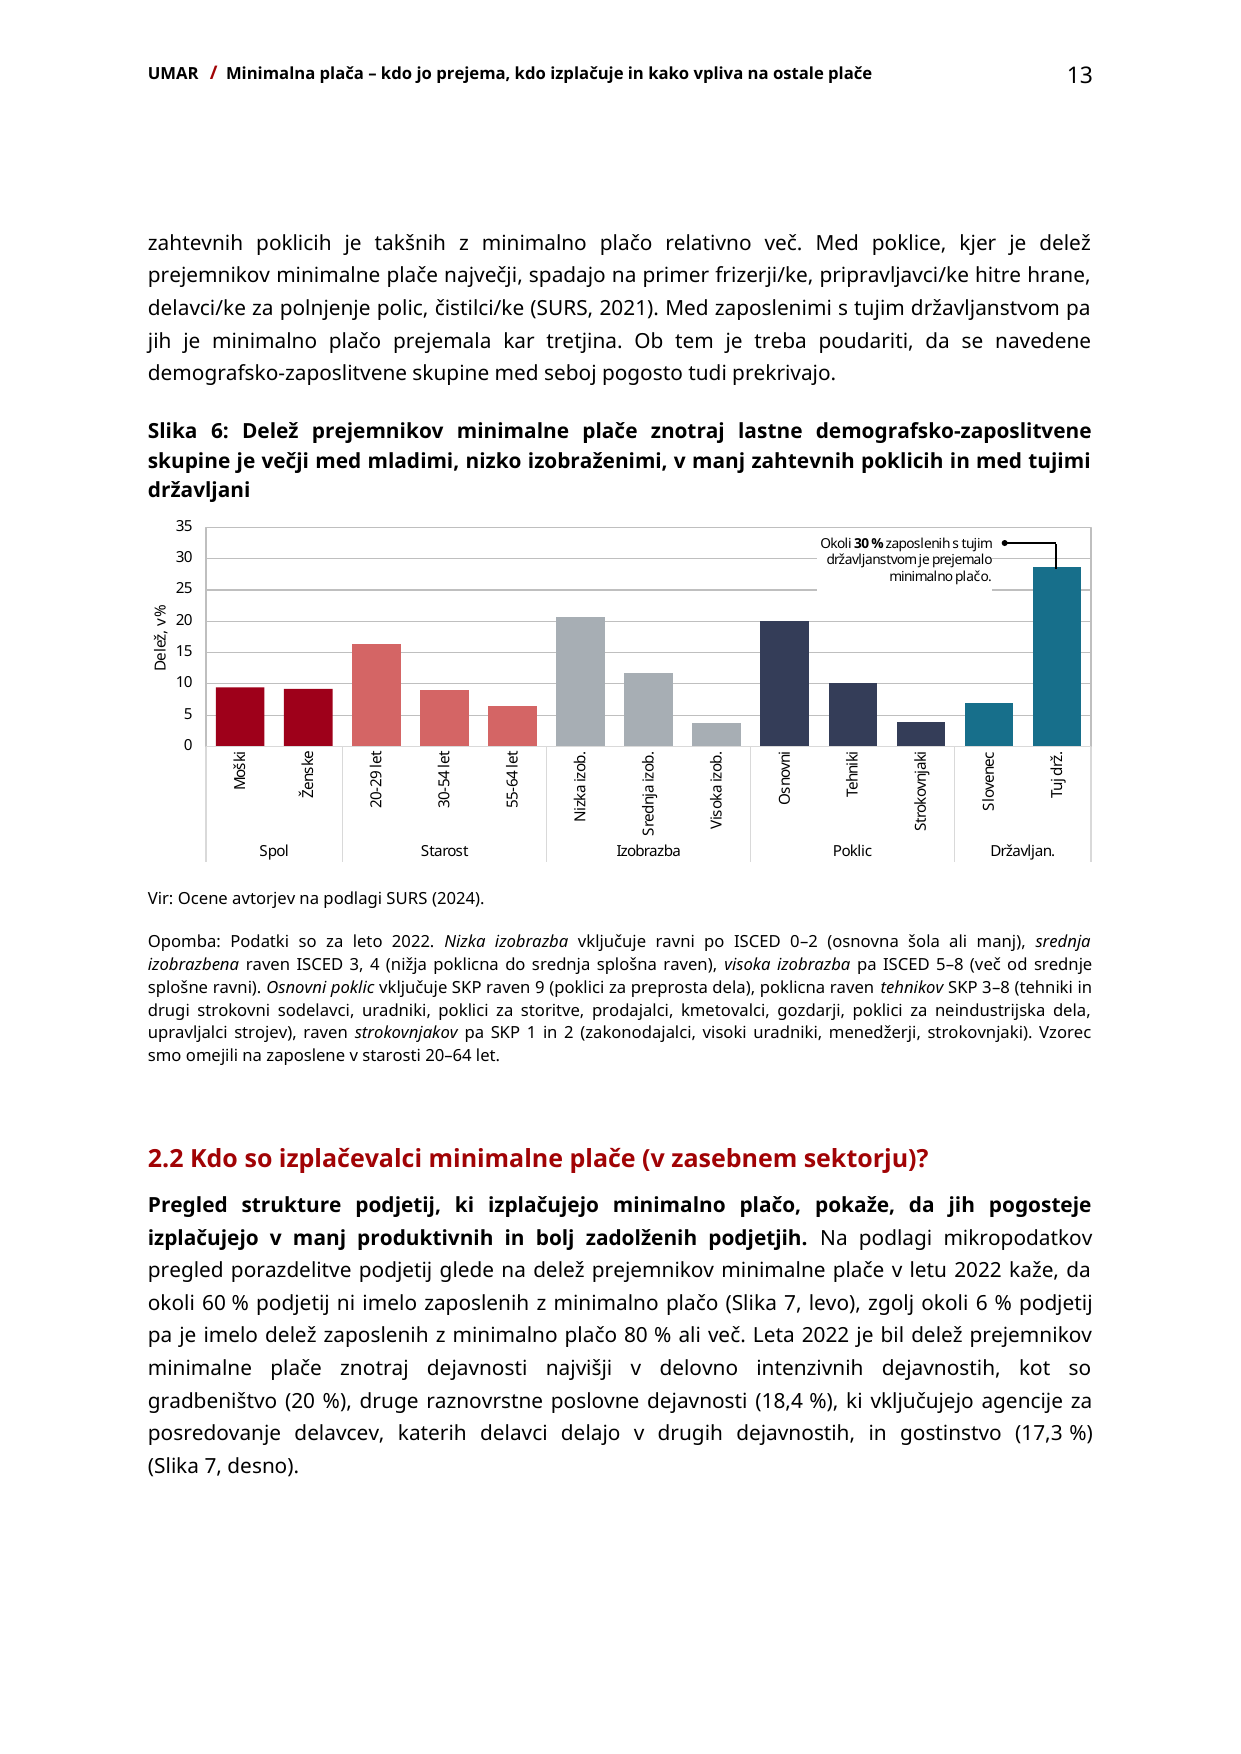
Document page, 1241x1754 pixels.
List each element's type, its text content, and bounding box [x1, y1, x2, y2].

subtitle Kdo so izplačevalci minimalne plače (v zasebnem sektorju)? [148, 1141, 1092, 1175]
text Slika 6: Delež prejemnikov minimalne plače znotraj lastne demografsko-zaposlitvene skupine je večji med mladimi, nizko izobraženimi, v manj zahtevnih poklicih in med tujimi državljani [148, 416, 1092, 504]
text Vir: Ocene avtorjev na podlagi SURS (2024). [148, 887, 1092, 909]
text Pregled strukture podjetij, ki izplačujejo minimalno plačo, pokaže, da jih pogosteje izplačujejo v manj produktivnih in bolj zadolženih podjetjih. Na podlagi mikropodatkov pregled porazdelitve podjetij glede na delež prejemnikov minimalne plače v letu 2022 kaže, da okoli 60 % podjetij ni imelo zaposlenih z minimalno plačo (Slika 7, levo), zgolj okoli 6 % podjetij pa je imelo delež zaposlenih z minimalno plačo 80 % ali več. Leta 2022 je bil delež prejemnikov minimalne plače znotraj dejavnosti najvišji v delovno intenzivnih dejavnostih, kot so gradbeništvo (20 %), druge raznovrstne poslovne dejavnosti (18,4 %), ki vključujejo agencije za posredovanje delavcev, katerih delavci delajo v drugih dejavnostih, in gostinstvo (17,3 %) (Slika 7, desno). [148, 1190, 1092, 1479]
text Opomba: Podatki so za leto 2022. Nizka izobrazba vključuje ravni po ISCED 0–2 (osnovna šola ali manj), srednja izobrazbena raven ISCED 3, 4 (nižja poklicna do srednja splošna raven), visoka izobrazba pa ISCED 5–8 (več od srednje splošne ravni). Osnovni poklic vključuje SKP raven 9 (poklici za preprosta dela), poklicna raven tehnikov SKP 3–8 (tehniki in drugi strokovni sodelavci, uradniki, poklici za storitve, prodajalci, kmetovalci, gozdarji, poklici za neindustrijska dela, upravljalci strojev), raven strokovnjakov pa SKP 1 in 2 (zakonodajalci, visoki uradniki, menedžerji, strokovnjaki). Vzorec smo omejili na zaposlene v starosti 20–64 let. [148, 930, 1092, 1066]
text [148, 228, 1092, 387]
